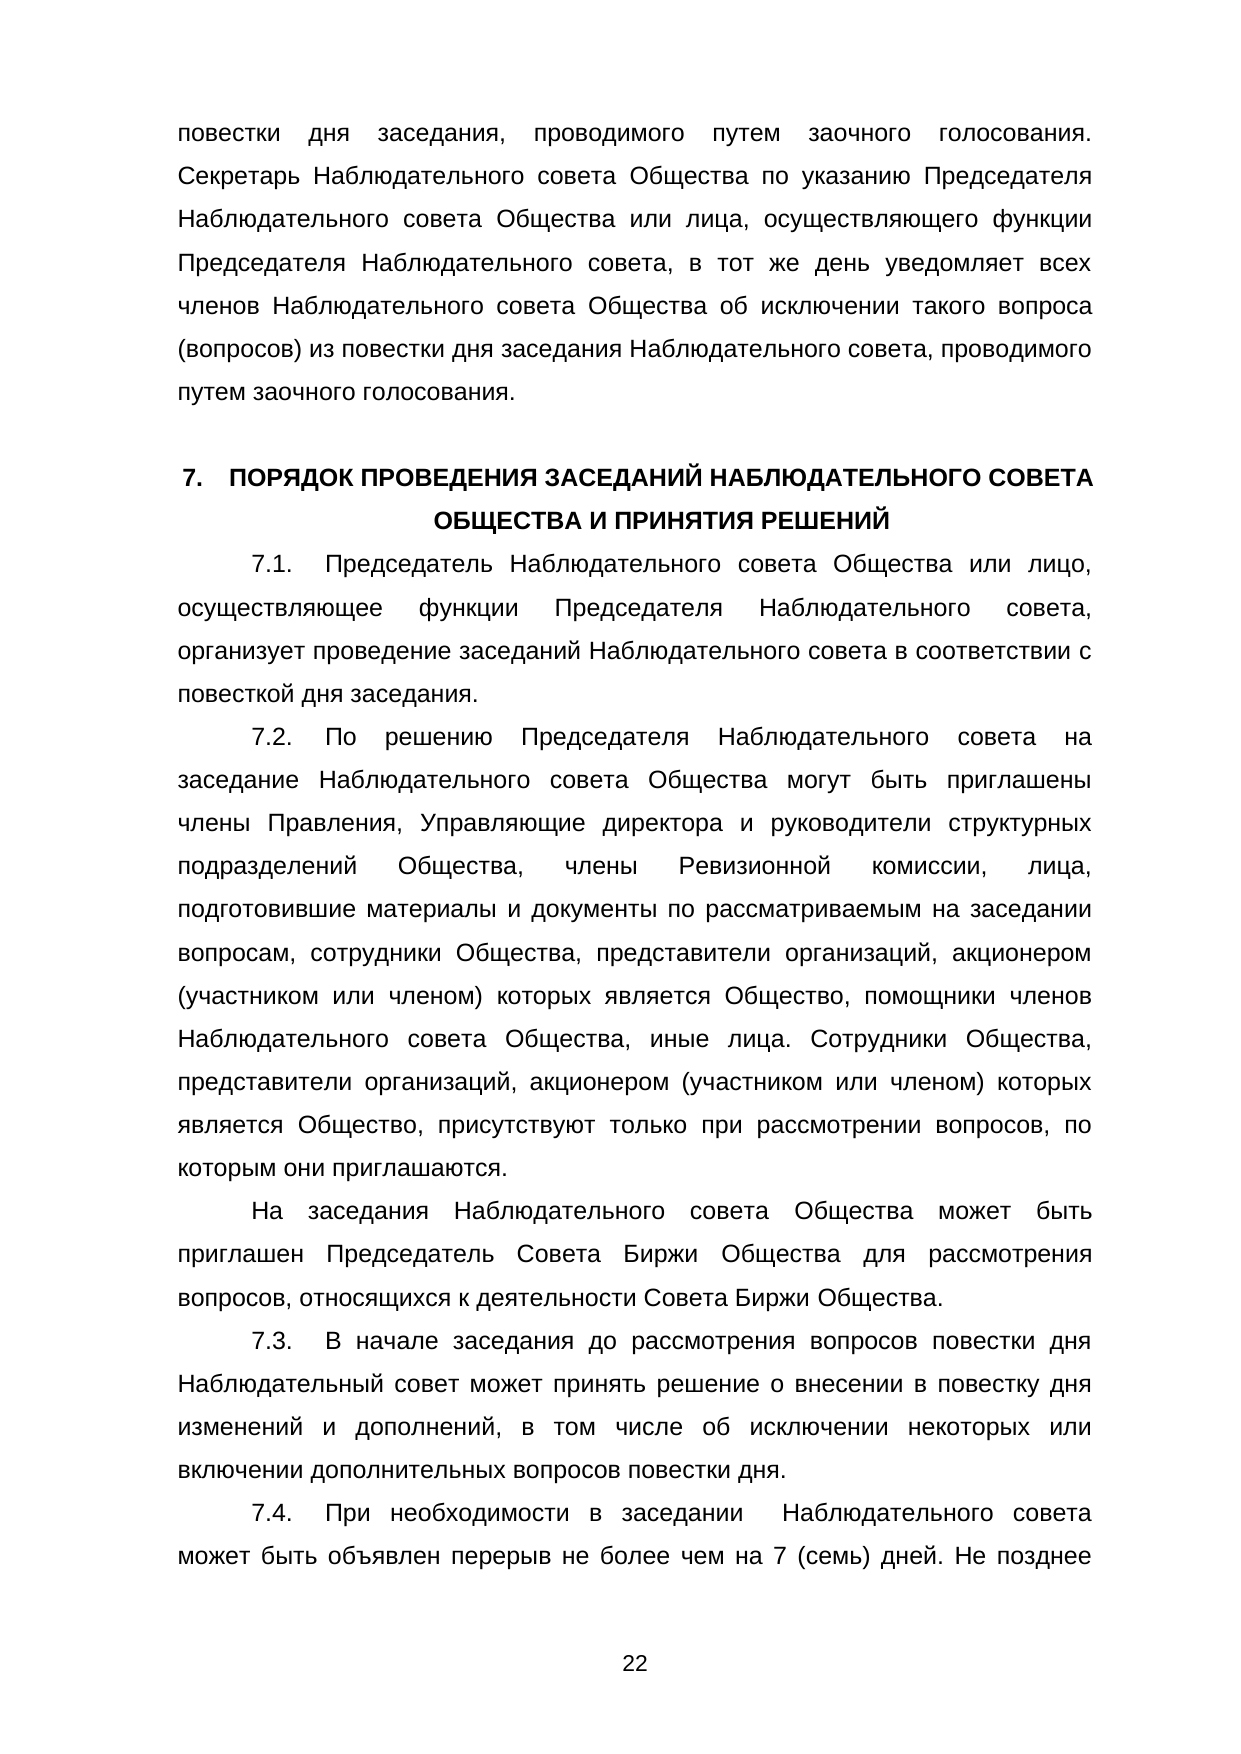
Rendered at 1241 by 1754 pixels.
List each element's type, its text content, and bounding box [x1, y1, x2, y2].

list Председатель Наблюдательного совета Общества или лицо, осуществляющее функции Председателя Наблюдательного совета, организует проведение заседаний Наблюдательного совета в соответствии с повесткой дня заседания. [177, 549, 1093, 707]
list По решению Председателя Наблюдательного совета на заседание Наблюдательного совета Общества могут быть приглашены члены Правления, Управляющие директора и руководители структурных подразделений Общества, члены Ревизионной комиссии, лица, подготовившие материалы и документы по рассматриваемым на заседании вопросам, сотрудники Общества, представители организаций, акционером (участником или членом) которых является Общество, помощники членов Наблюдательного совета Общества, иные лица. Сотрудники Общества, представители организаций, акционером (участником или членом) которых является Общество, присутствуют только при рассмотрении вопросов, по которым они приглашаются. [177, 722, 1093, 1182]
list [177, 1498, 1093, 1570]
list В начале заседания до рассмотрения вопросов повестки дня Наблюдательный совет может принять решение о внесении в повестку дня изменений и дополнений, в том числе об исключении некоторых или включении дополнительных вопросов повестки дня. [177, 1326, 1093, 1484]
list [177, 118, 1093, 406]
list ПОРЯДОК ПРОВЕДЕНИЯ ЗАСЕДАНИЙ НАБЛЮДАТЕЛЬНОГО СОВЕТА ОБЩЕСТВА И ПРИНЯТИЯ РЕШЕНИЙ [177, 463, 1099, 535]
text На заседания Наблюдательного совета Общества может быть приглашен Председатель Совета Биржи Общества для рассмотрения вопросов, относящихся к деятельности Совета Биржи Общества. [177, 1196, 1093, 1311]
